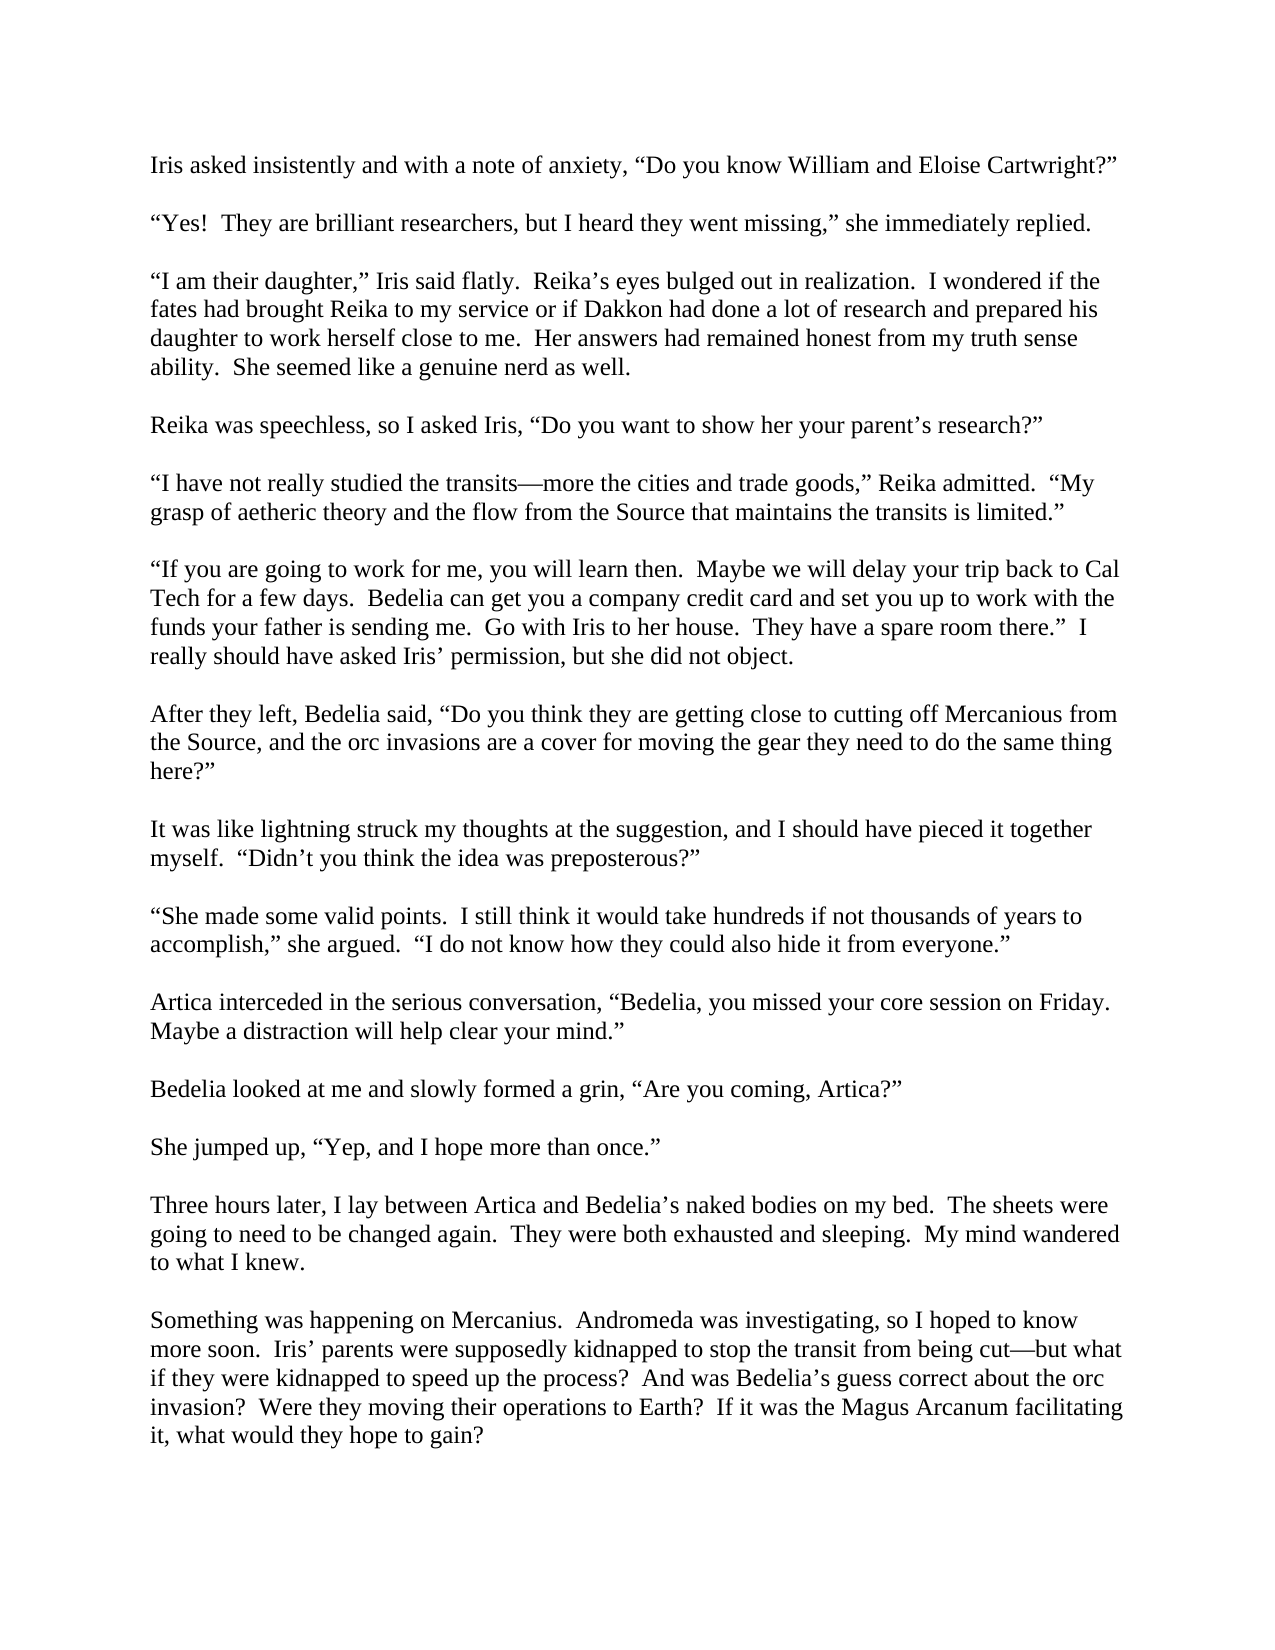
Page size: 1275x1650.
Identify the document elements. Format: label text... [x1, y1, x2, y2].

text After they left, Bedelia said, “Do you think they are getting close to cutting off Mercanious from the Source, and the orc invasions are a cover for moving the gear they need to do the same thing here?” [150, 699, 1125, 785]
text Iris asked insistently and with a note of anxiety, “Do you know William and Eloise Cartwright?” [150, 150, 1125, 179]
text “She made some valid points. I still think it would take hundreds if not thousands of years to accomplish,” she argued. “I do not know how they could also hide it from everyone.” [150, 901, 1125, 958]
text “I have not really studied the transits—more the cities and trade goods,” Reika admitted. “My grasp of aetheric theory and the flow from the Source that maintains the transits is limited.” [150, 468, 1125, 525]
text “I am their daughter,” Iris said flatly. Reika’s eyes bulged out in realization. I wondered if the fates had brought Reika to my service or if Dakkon had done a lot of research and prepared his daughter to work herself close to me. Her answers had remained honest from my truth sense ability. She seemed like a genuine nerd as well. [150, 266, 1125, 381]
text Something was happening on Mercanius. Andromeda was investigating, so I hoped to know more soon. Iris’ parents were supposedly kidnapped to stop the transit from being cut—but what if they were kidnapped to speed up the process? And was Bedelia’s guess correct about the orc invasion? Were they moving their operations to Earth? If it was the Magus Arcanum facilitating it, what would they hope to gain? [150, 1305, 1125, 1449]
text It was like lightning struck my thoughts at the suggestion, and I should have pieced it together myself. “Didn’t you think the idea was preposterous?” [150, 814, 1125, 872]
text She jumped up, “Yep, and I hope more than once.” [150, 1132, 1125, 1161]
text “Yes! They are brilliant researchers, but I heard they went missing,” she immediately replied. [150, 208, 1125, 237]
text Reika was speechless, so I asked Iris, “Do you want to show her your parent’s research?” [150, 410, 1125, 439]
text “If you are going to work for me, you will learn then. Maybe we will delay your trip back to Cal Tech for a few days. Bedelia can get you a company credit card and set you up to work with the funds your father is sending me. Go with Iris to her house. They have a spare room there.” I really should have asked Iris’ permission, but she did not object. [150, 554, 1125, 669]
text Three hours later, I lay between Artica and Bedelia’s naked bodies on my bed. The sheets were going to need to be changed again. They were both exhausted and sleeping. My mind wandered to what I knew. [150, 1190, 1125, 1276]
text Artica interceded in the serious conversation, “Bedelia, you missed your core session on Friday. Maybe a distraction will help clear your mind.” [150, 987, 1125, 1045]
text Bedelia looked at me and slowly formed a grin, “Are you coming, Artica?” [150, 1074, 1125, 1103]
